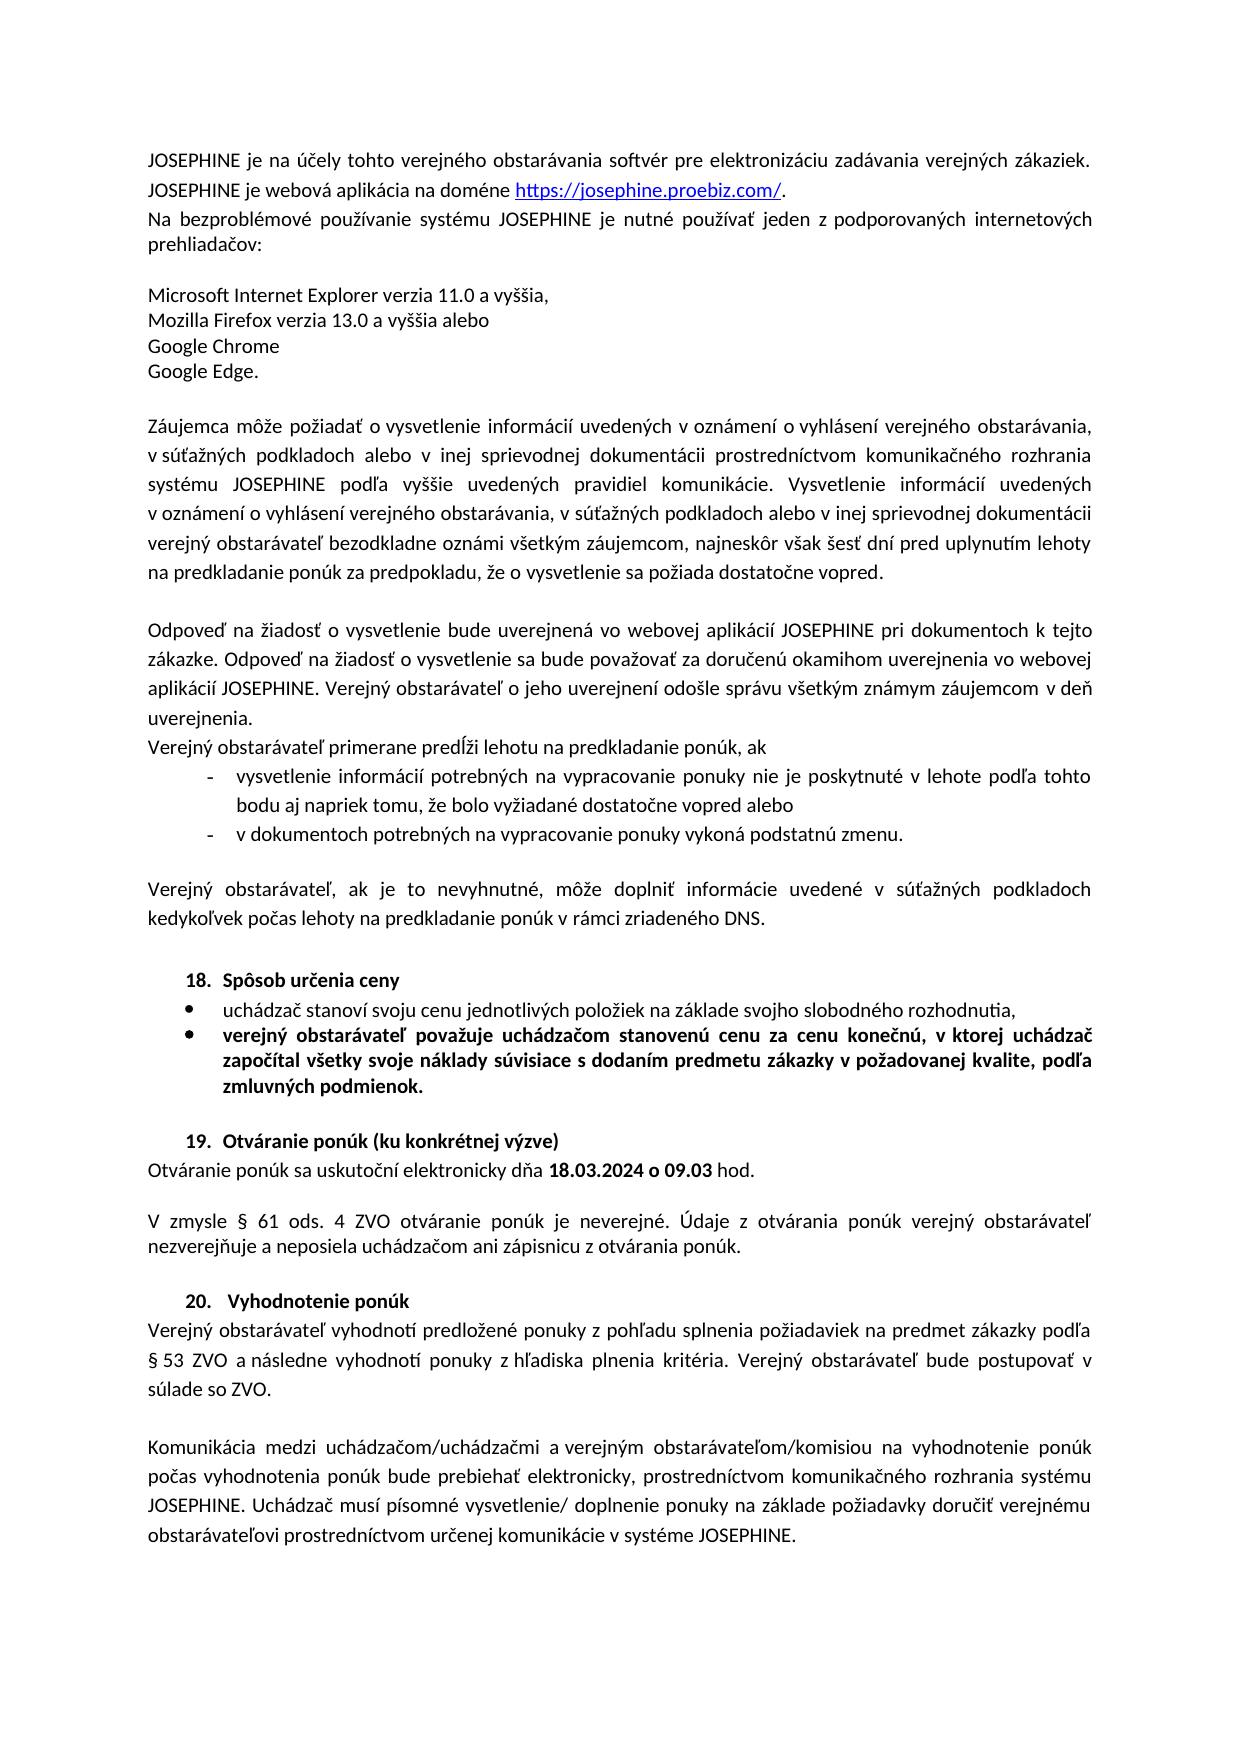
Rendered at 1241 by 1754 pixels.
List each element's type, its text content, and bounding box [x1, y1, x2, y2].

list Otváranie ponúk sa uskutoční elektronicky dňa 18.03.2024 o 09.03 hod. [148, 1157, 1093, 1183]
list V zmysle § 61 ods. 4 ZVO otváranie ponúk je neverejné. Údaje z otvárania ponúk verejný obstarávateľ nezverejňuje a neposiela uchádzačom ani zápisnicu z otvárania ponúk. [148, 1208, 1093, 1259]
text Na bezproblémové používanie systému JOSEPHINE je nutné používať jeden z podporovaných internetových prehliadačov: [148, 206, 1093, 257]
list Komunikácia medzi uchádzačom/uchádzačmi a verejným obstarávateľom/komisiou na vyhodnotenie ponúk počas vyhodnotenia ponúk bude prebiehať elektronicky, prostredníctvom komunikačného rozhrania systému JOSEPHINE. Uchádzač musí písomné vysvetlenie/ doplnenie ponuky na základe požiadavky doručiť verejnému obstarávateľovi prostredníctvom určenej komunikácie v systéme JOSEPHINE. [148, 1434, 1093, 1547]
list vysvetlenie informácií potrebných na vypracovanie ponuky nie je poskytnuté v lehote podľa tohto bodu aj napriek tomu, že bolo vyžiadané dostatočne vopred alebo [207, 763, 1093, 818]
text Google Chrome [148, 333, 1093, 358]
text Mozilla Firefox verzia 13.0 a vyššia alebo [148, 308, 1093, 333]
text Google Edge. [148, 358, 1093, 384]
text Verejný obstarávateľ, ak je to nevyhnutné, môže doplniť informácie uvedené v súťažných podkladoch kedykoľvek počas lehoty na predkladanie ponúk v rámci zriadeného DNS. [148, 876, 1093, 931]
list v dokumentoch potrebných na vypracovanie ponuky vykoná podstatnú zmenu. [207, 821, 1093, 847]
list uchádzač stanoví svoju cenu jednotlivých položiek na základe svojho slobodného rozhodnutia, [185, 997, 1093, 1022]
text Záujemca môže požiadať o vysvetlenie informácií uvedených v oznámení o vyhlásení verejného obstarávania, v súťažných podkladoch alebo v inej sprievodnej dokumentácii prostredníctvom komunikačného rozhrania systému JOSEPHINE podľa vyššie uvedených pravidiel komunikácie. Vysvetlenie informácií uvedených v oznámení o vyhlásení verejného obstarávania, v súťažných podkladoch alebo v inej sprievodnej dokumentácii verejný obstarávateľ bezodkladne oznámi všetkým záujemcom, najneskôr však šesť dní pred uplynutím lehoty na predkladanie ponúk za predpokladu, že o vysvetlenie sa požiada dostatočne vopred. [148, 413, 1093, 584]
text Microsoft Internet Explorer verzia 11.0 a vyššia, [148, 282, 1093, 308]
list verejný obstarávateľ považuje uchádzačom stanovenú cenu za cenu konečnú, v ktorej uchádzač započítal všetky svoje náklady súvisiace s dodaním predmetu zákazky v požadovanej kvalite, podľa zmluvných podmienok. [185, 1022, 1093, 1098]
subtitle Otváranie ponúk (ku konkrétnej výzve) [185, 1128, 1093, 1153]
text Verejný obstarávateľ primerane predĺži lehotu na predkladanie ponúk, ak [148, 734, 1093, 759]
text Verejný obstarávateľ vyhodnotí predložené ponuky z pohľadu splnenia požiadaviek na predmet zákazky podľa § 53 ZVO a následne vyhodnotí ponuky z hľadiska plnenia kritéria. Verejný obstarávateľ bude postupovať v súlade so ZVO. [148, 1318, 1093, 1401]
subtitle Vyhodnotenie ponúk [185, 1288, 1093, 1314]
text JOSEPHINE je na účely tohto verejného obstarávania softvér pre elektronizáciu zadávania verejných zákaziek. JOSEPHINE je webová aplikácia na doméne https://josephine.proebiz.com/. [148, 148, 1093, 202]
text Odpoveď na žiadosť o vysvetlenie bude uverejnená vo webovej aplikácií JOSEPHINE pri dokumentoch k tejto zákazke. Odpoveď na žiadosť o vysvetlenie sa bude považovať za doručenú okamihom uverejnenia vo webovej aplikácií JOSEPHINE. Verejný obstarávateľ o jeho uverejnení odošle správu všetkým známym záujemcom v deň uverejnenia. [148, 617, 1093, 730]
subtitle Spôsob určenia ceny [185, 968, 1093, 993]
